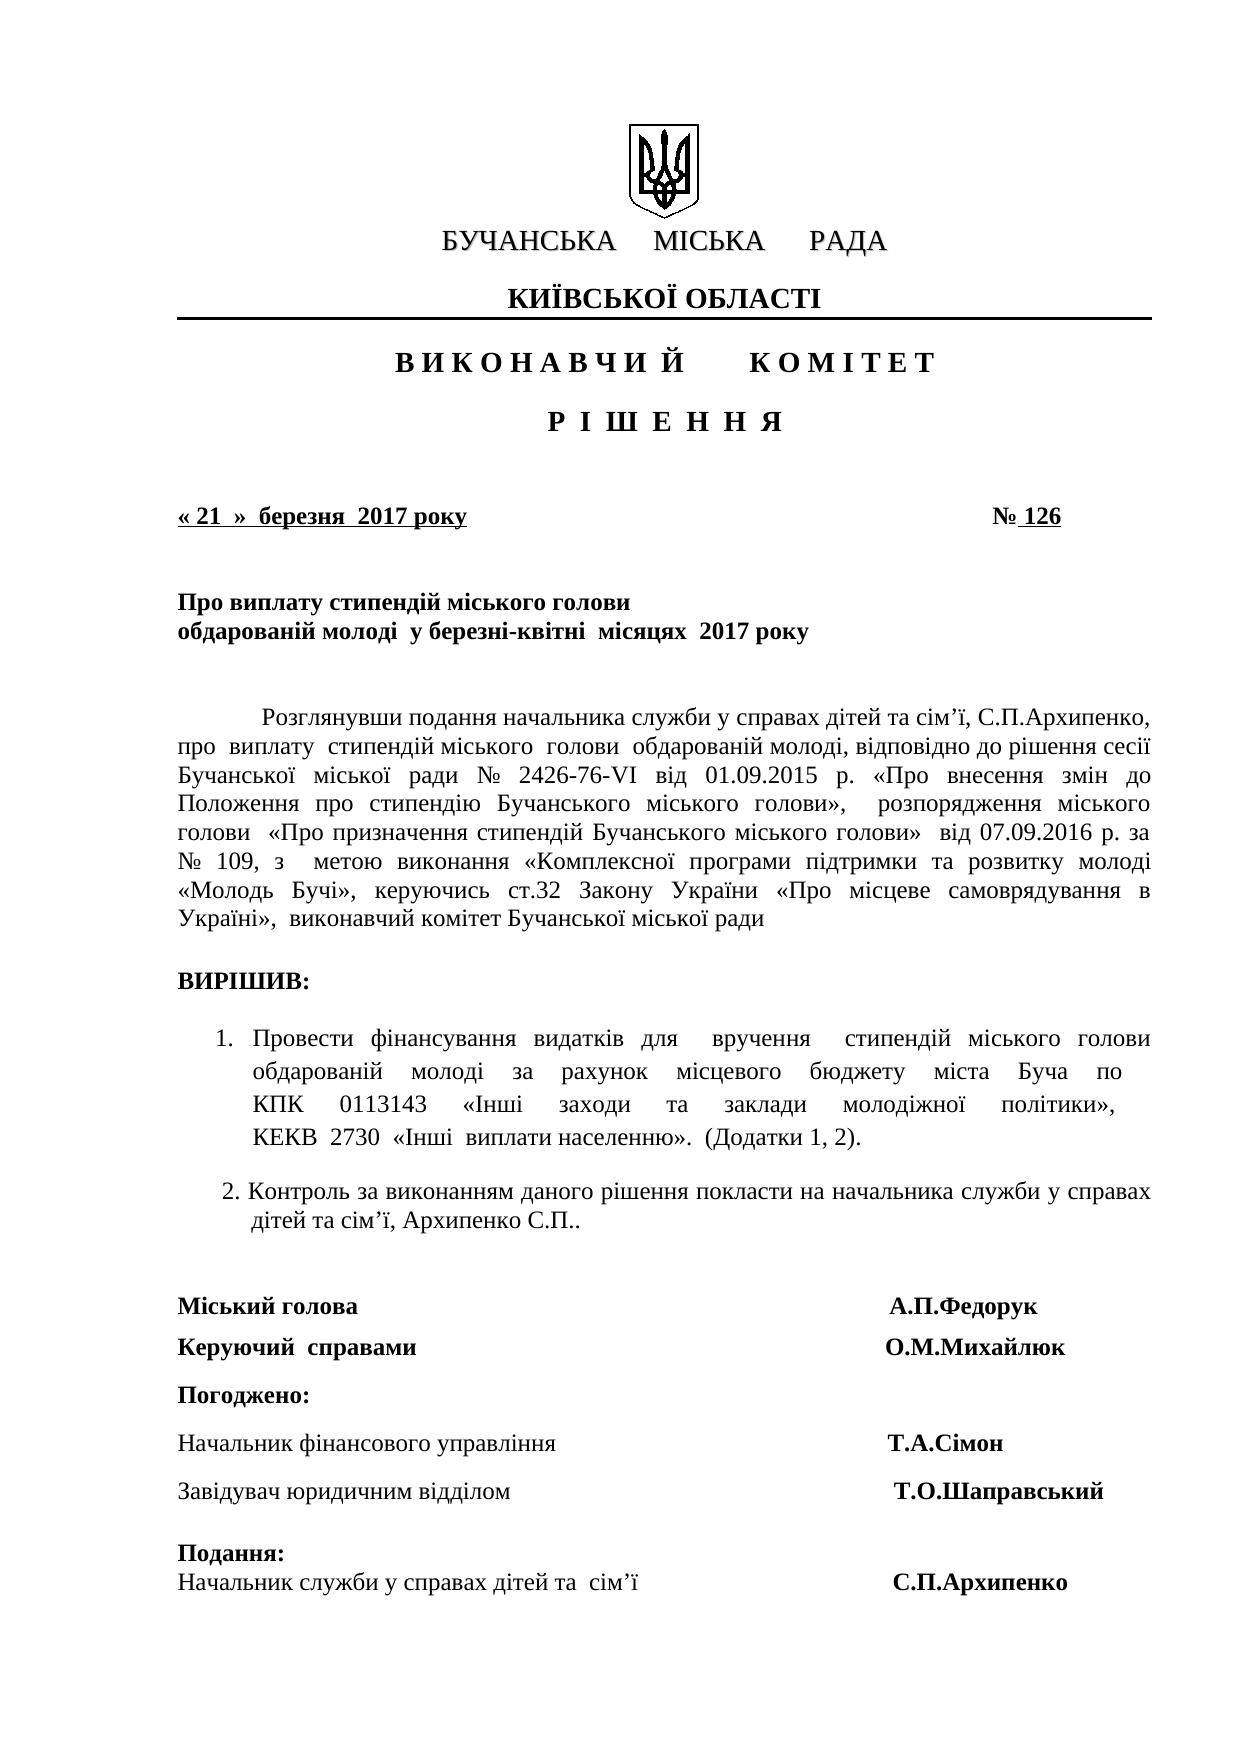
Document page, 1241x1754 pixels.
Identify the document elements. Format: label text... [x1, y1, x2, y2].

text Погоджено: [177, 1380, 1152, 1409]
list Провести фінансування видатків для вручення стипендій міського голови обдарованій молоді за рахунок місцевого бюджету міста Буча по КПК 0113143 «Інші заходи та заклади молодіжної політики», КЕКВ 2730 «Інші виплати населенню». (Додатки 1, 2). [215, 1023, 1152, 1151]
text Розглянувши подання начальника служби у справах дітей та сім’ї, С.П.Архипенко, про виплату стипендій міського голови обдарованій молоді, відповідно до рішення сесії Бучанської міської ради № 2426-76-VІ від 01.09.2015 р. «Про внесення змін до Положення про стипендію Бучанського міського голови», розпорядження міського голови «Про призначення стипендій Бучанського міського голови» від 07.09.2016 р. за № 109, з метою виконання «Комплексної програми підтримки та розвитку молоді «Молодь Бучі», керуючись ст.32 Закону України «Про місцеве самоврядування в Україні», виконавчий комітет Бучанської міської ради [177, 702, 1152, 932]
text БУЧАНСЬКА МІСЬКА РАДА [177, 223, 1152, 256]
text Міський голова А.П.Федорук [177, 1291, 1152, 1320]
text 2. Контроль за виконанням даного рішення покласти на начальника служби у справах дітей та сім’ї, Архипенко С.П.. [222, 1176, 1152, 1234]
text ВИРІШИВ: [177, 966, 1152, 994]
text Подання: [177, 1538, 1152, 1567]
text обдарованій молоді у березні-квітні місяцях 2017 року [177, 616, 1152, 645]
text Начальник служби у справах дітей та сім’ї С.П.Архипенко [177, 1567, 1152, 1596]
text Завідувач юридичним відділом Т.О.Шаправський [177, 1476, 1152, 1505]
subtitle Р І Ш Е Н Н Я [177, 404, 1152, 437]
text Керуючий справами О.М.Михайлюк [177, 1332, 1152, 1361]
text Про виплату стипендій міського голови [177, 587, 1152, 616]
subtitle В И К О Н А В Ч И Й К О М І Т Е Т [177, 345, 1152, 379]
text Начальник фінансового управління Т.А.Сімон [177, 1428, 1152, 1457]
text « 21 » березня 2017 року № 126 [177, 501, 1152, 530]
subtitle КИЇВСЬКОЇ ОБЛАСТІ [177, 281, 1152, 317]
